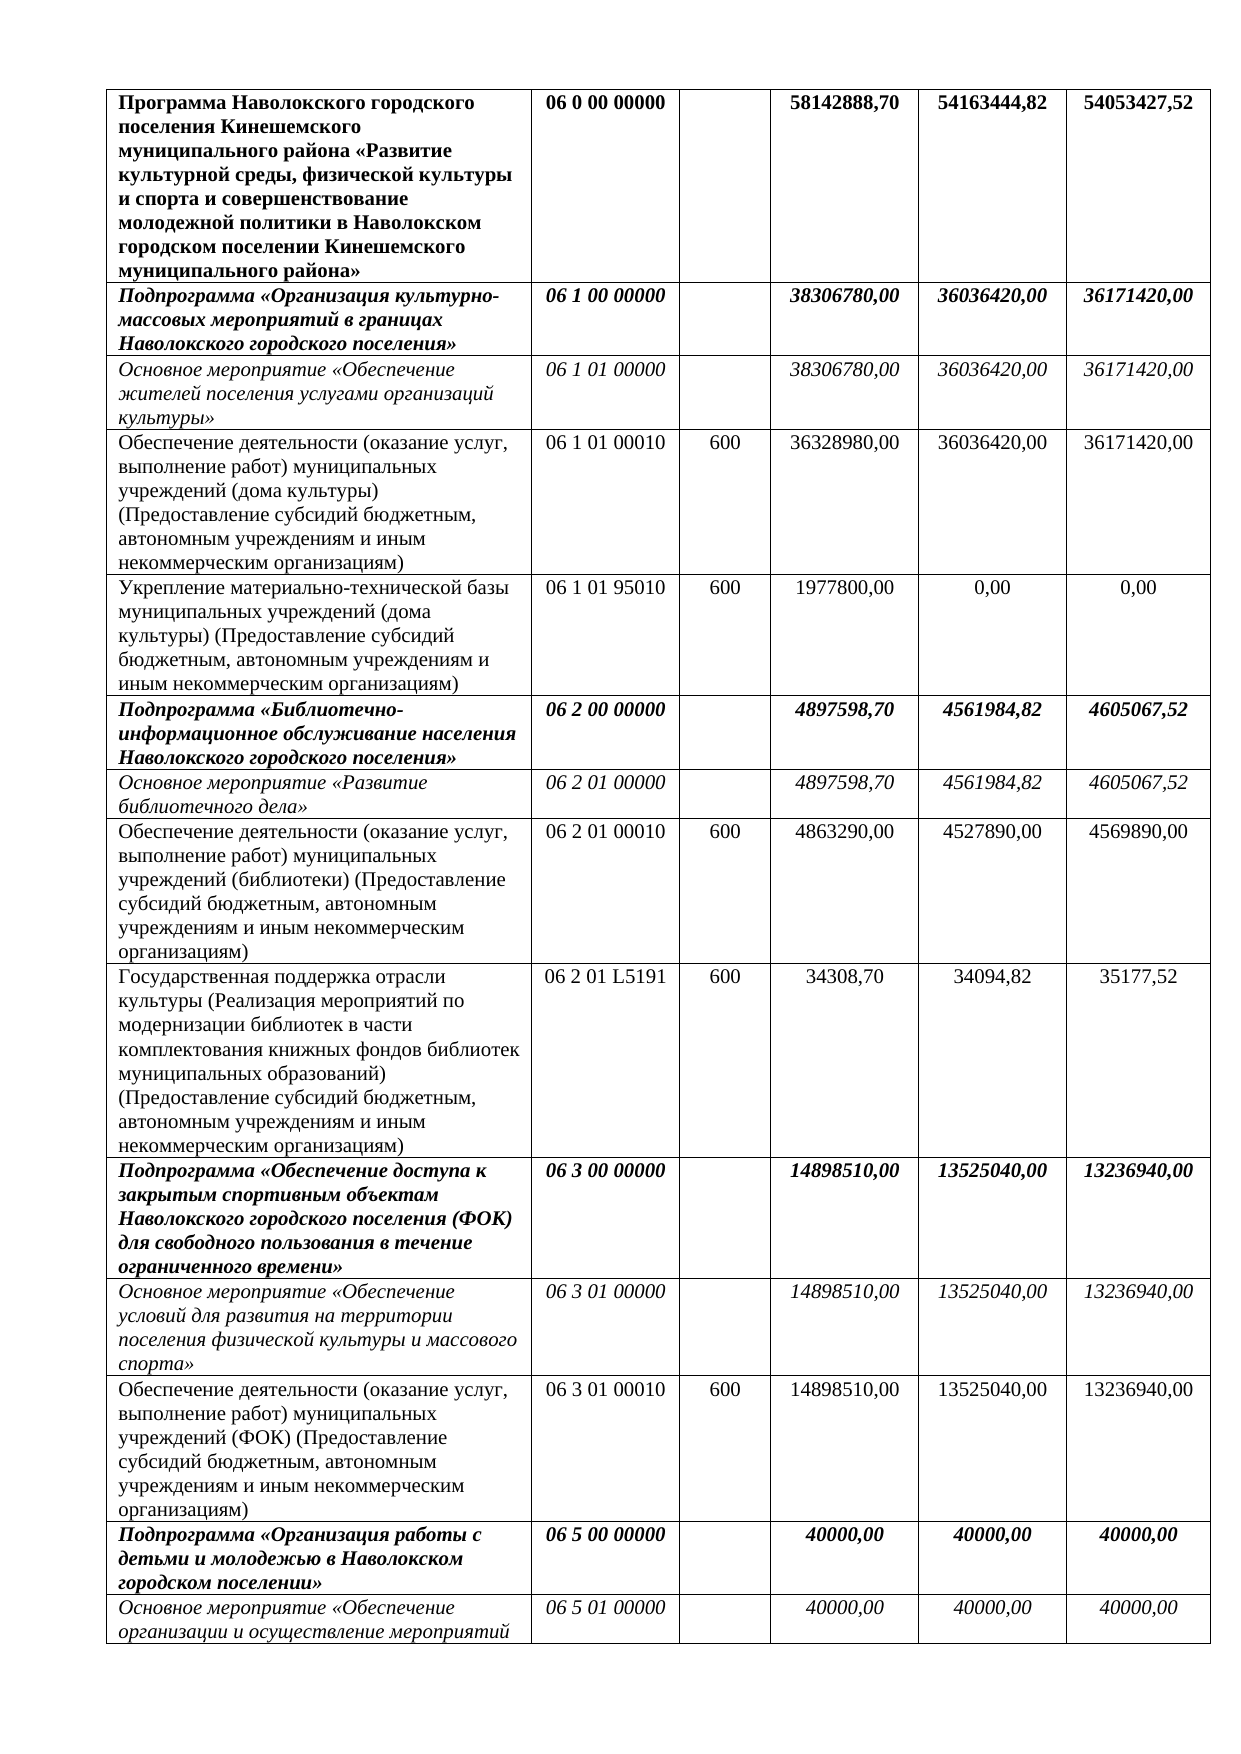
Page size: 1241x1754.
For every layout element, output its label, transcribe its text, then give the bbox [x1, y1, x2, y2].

table_cell 06 0 00 00000 [532, 90, 679, 282]
table_cell Укрепление материально-технической базы муниципальных учреждений (дома культуры) (Предоставление субсидий бюджетным, автономным учреждениям и иным некоммерческим организациям) [107, 575, 531, 695]
table_cell 13236940,00 [1067, 1158, 1210, 1278]
table_cell 34094,82 [919, 964, 1066, 1157]
table_cell Программа Наволокского городского поселения Кинешемского муниципального района «Развитие культурной среды, физической культуры и спорта и совершенствование молодежной политики в Наволокском городском поселении Кинешемского муниципального района» [107, 90, 531, 282]
table_cell [680, 1158, 770, 1278]
table_cell Подпрограмма «Обеспечение доступа к закрытым спортивным объектам Наволокского городского поселения (ФОК) для свободного пользования в течение ограниченного времени» [107, 1158, 531, 1278]
table_cell 36036420,00 [919, 283, 1066, 355]
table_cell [107, 1595, 531, 1643]
table_cell Обеспечение деятельности (оказание услуг, выполнение работ) муниципальных учреждений (библиотеки) (Предоставление субсидий бюджетным, автономным учреждениям и иным некоммерческим организациям) [107, 819, 531, 963]
table_cell 35177,52 [1067, 964, 1210, 1157]
table_cell 4561984,82 [919, 770, 1066, 818]
table_cell 06 3 01 00010 [532, 1376, 679, 1521]
table_cell 4897598,70 [771, 696, 918, 769]
table_cell 36036420,00 [919, 356, 1066, 429]
table_cell 06 2 00 00000 [532, 696, 679, 769]
table_cell 14898510,00 [771, 1376, 918, 1521]
table_cell 38306780,00 [771, 356, 918, 429]
table_cell Подпрограмма «Библиотечно-информационное обслуживание населения Наволокского городского поселения» [107, 696, 531, 769]
table_cell 4605067,52 [1067, 770, 1210, 818]
table_cell 54053427,52 [1067, 90, 1210, 282]
table_cell 4527890,00 [919, 819, 1066, 963]
table_cell 4863290,00 [771, 819, 918, 963]
table_cell 06 2 01 L5191 [532, 964, 679, 1157]
table_cell Подпрограмма «Организация работы с детьми и молодежью в Наволокском городском поселении» [107, 1522, 531, 1594]
table_cell 0,00 [919, 575, 1066, 695]
table_cell 06 5 01 00000 [532, 1595, 679, 1643]
table_cell 13525040,00 [919, 1279, 1066, 1375]
table_cell [680, 770, 770, 818]
table_cell 600 [680, 819, 770, 963]
table_cell Обеспечение деятельности (оказание услуг, выполнение работ) муниципальных учреждений (дома культуры) (Предоставление субсидий бюджетным, автономным учреждениям и иным некоммерческим организациям) [107, 430, 531, 574]
table_cell Государственная поддержка отрасли культуры (Реализация мероприятий по модернизации библиотек в части комплектования книжных фондов библиотек муниципальных образований) (Предоставление субсидий бюджетным, автономным учреждениям и иным некоммерческим организациям) [107, 964, 531, 1157]
table_cell 13236940,00 [1067, 1279, 1210, 1375]
table_cell 06 1 01 00000 [532, 356, 679, 429]
table_cell 06 1 00 00000 [532, 283, 679, 355]
table_cell 40000,00 [771, 1595, 918, 1643]
table_cell 40000,00 [1067, 1595, 1210, 1643]
table_cell Обеспечение деятельности (оказание услуг, выполнение работ) муниципальных учреждений (ФОК) (Предоставление субсидий бюджетным, автономным учреждениям и иным некоммерческим организациям) [107, 1376, 531, 1521]
table_cell 36171420,00 [1067, 430, 1210, 574]
table_cell Основное мероприятие «Обеспечение жителей поселения услугами организаций культуры» [107, 356, 531, 429]
table_cell 58142888,70 [771, 90, 918, 282]
table_cell 38306780,00 [771, 283, 918, 355]
table_cell 4561984,82 [919, 696, 1066, 769]
table_cell [680, 283, 770, 355]
table_cell 4897598,70 [771, 770, 918, 818]
table_cell 4569890,00 [1067, 819, 1210, 963]
table_cell 14898510,00 [771, 1279, 918, 1375]
table_cell 06 1 01 95010 [532, 575, 679, 695]
table_cell 13236940,00 [1067, 1376, 1210, 1521]
table_cell 600 [680, 1376, 770, 1521]
table_cell 14898510,00 [771, 1158, 918, 1278]
table_cell 600 [680, 575, 770, 695]
table_cell 06 3 00 00000 [532, 1158, 679, 1278]
table_cell 36328980,00 [771, 430, 918, 574]
table_cell 40000,00 [771, 1522, 918, 1594]
table_cell 06 3 01 00000 [532, 1279, 679, 1375]
table_cell [680, 1279, 770, 1375]
table_cell 1977800,00 [771, 575, 918, 695]
table_cell 06 1 01 00010 [532, 430, 679, 574]
table_cell [680, 1595, 770, 1643]
table_cell 54163444,82 [919, 90, 1066, 282]
table_cell Подпрограмма «Организация культурно-массовых мероприятий в границах Наволокского городского поселения» [107, 283, 531, 355]
table_cell [680, 696, 770, 769]
table_cell 0,00 [1067, 575, 1210, 695]
table_cell 40000,00 [919, 1595, 1066, 1643]
table_cell 40000,00 [919, 1522, 1066, 1594]
table_cell 06 5 00 00000 [532, 1522, 679, 1594]
table_cell 36171420,00 [1067, 283, 1210, 355]
table_cell 13525040,00 [919, 1376, 1066, 1521]
table_cell 600 [680, 430, 770, 574]
table_cell 36171420,00 [1067, 356, 1210, 429]
table_cell 36036420,00 [919, 430, 1066, 574]
table_cell 4605067,52 [1067, 696, 1210, 769]
table_cell [680, 356, 770, 429]
table_cell 40000,00 [1067, 1522, 1210, 1594]
table_cell [680, 1522, 770, 1594]
table_cell Основное мероприятие «Обеспечение условий для развития на территории поселения физической культуры и массового спорта» [107, 1279, 531, 1375]
table_cell 06 2 01 00010 [532, 819, 679, 963]
table_cell 600 [680, 964, 770, 1157]
table_cell [680, 90, 770, 282]
table_cell 34308,70 [771, 964, 918, 1157]
table_cell 06 2 01 00000 [532, 770, 679, 818]
table_cell Основное мероприятие «Развитие библиотечного дела» [107, 770, 531, 818]
table_cell 13525040,00 [919, 1158, 1066, 1278]
